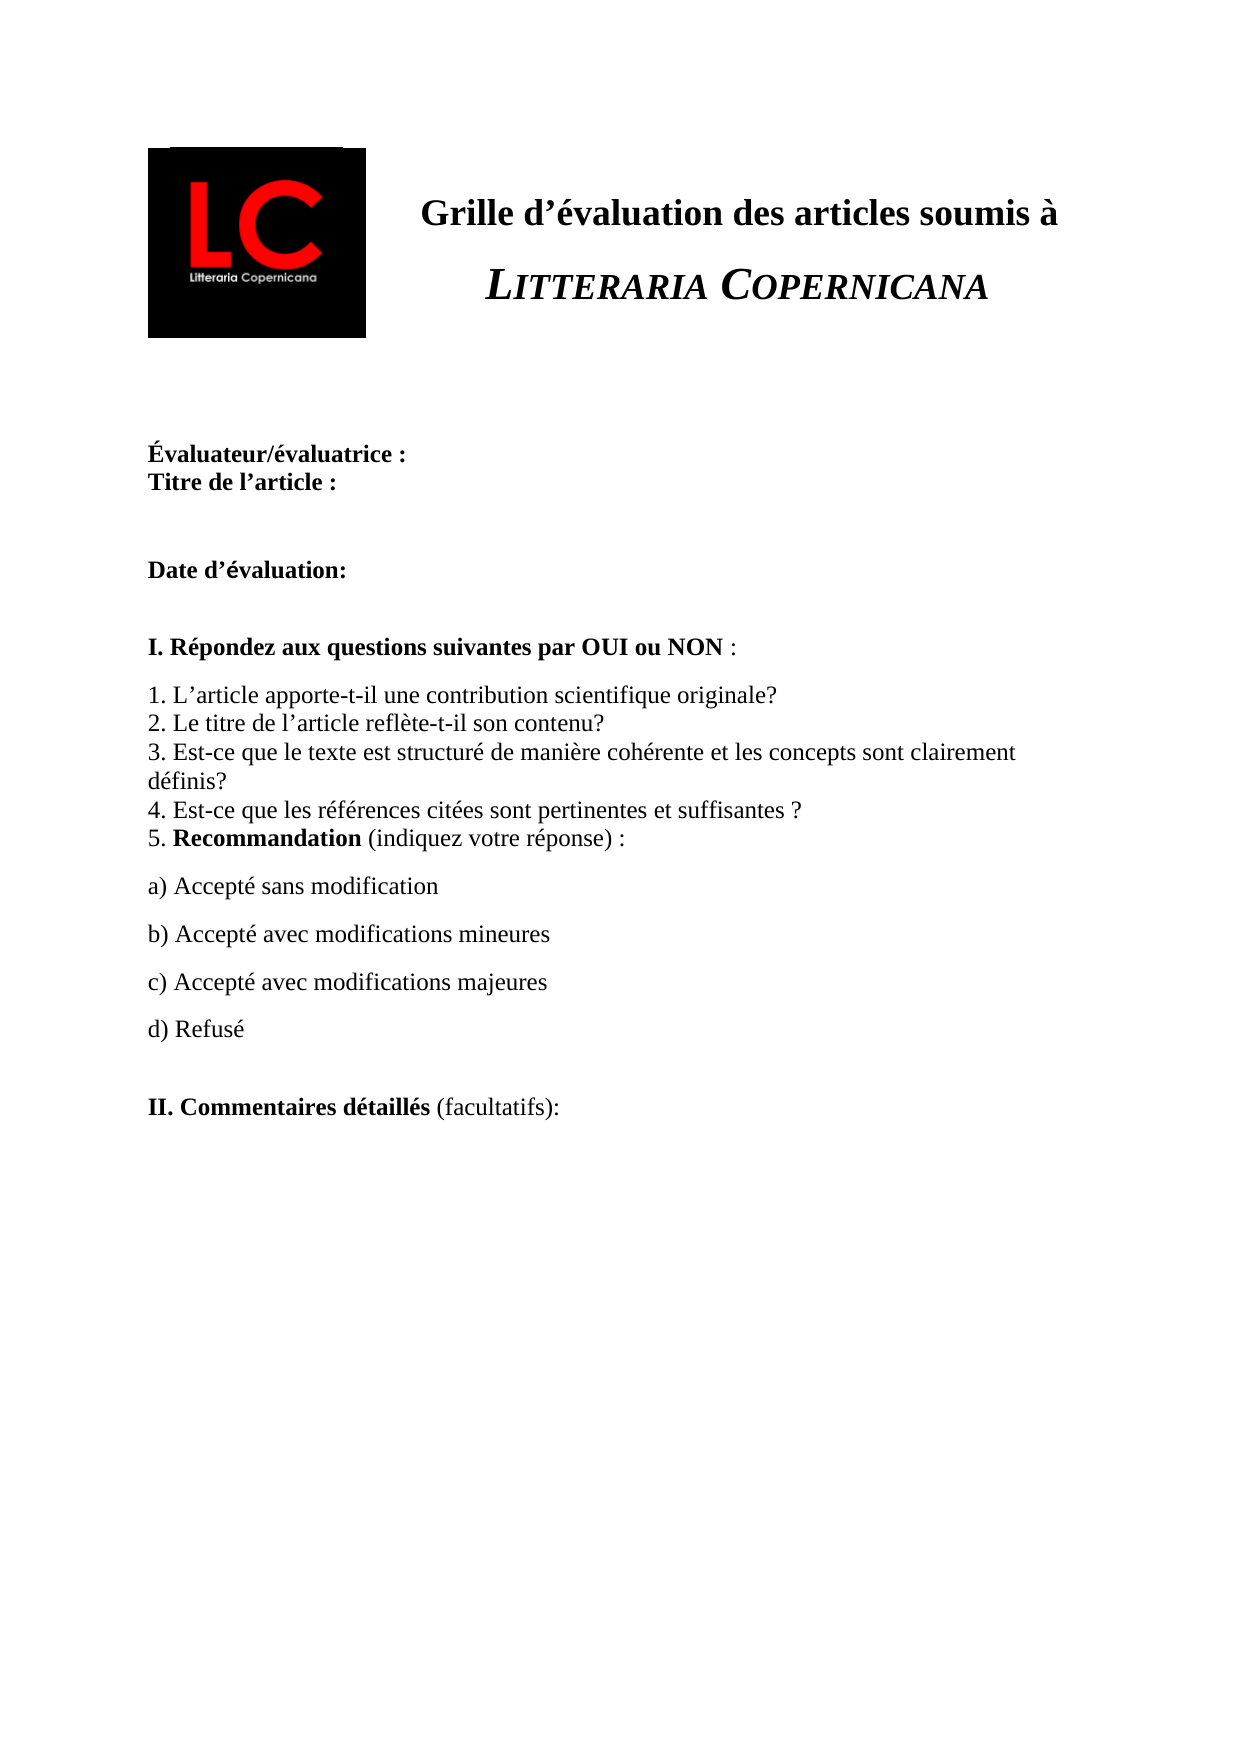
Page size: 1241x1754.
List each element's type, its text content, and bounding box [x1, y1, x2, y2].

text a) Accepté sans modification [148, 871, 1093, 900]
text Date d’évaluation: [148, 554, 1093, 584]
text 4. Est-ce que les références citées sont pertinentes et suffisantes ? [148, 795, 1093, 823]
picture [170, 147, 343, 318]
text b) Accepté avec modifications mineures [148, 919, 1093, 948]
text 5. Recommandation (indiquez votre réponse) : [148, 823, 1093, 852]
text I. Répondez aux questions suivantes par OUI ou NON : [148, 632, 1093, 661]
text d) Refusé [148, 1014, 1093, 1073]
text II. Commentaires détaillés (facultatifs): [148, 1092, 1093, 1121]
text 3. Est-ce que le texte est structuré de manière cohérente et les concepts sont clairement définis? [148, 737, 1093, 795]
table_header [148, 148, 366, 338]
table_header Grille d’évaluation des articles soumis à Litteraria Copernicana [366, 148, 1113, 338]
text 2. Le titre de l’article reflète-t-il son contenu? [148, 708, 1093, 737]
text Évaluateur/évaluatrice : [148, 439, 1093, 467]
text Titre de l’article : [148, 467, 1093, 496]
text 1. L’article apporte-t-il une contribution scientifique originale? [148, 680, 1093, 708]
text c) Accepté avec modifications majeures [148, 967, 1093, 995]
